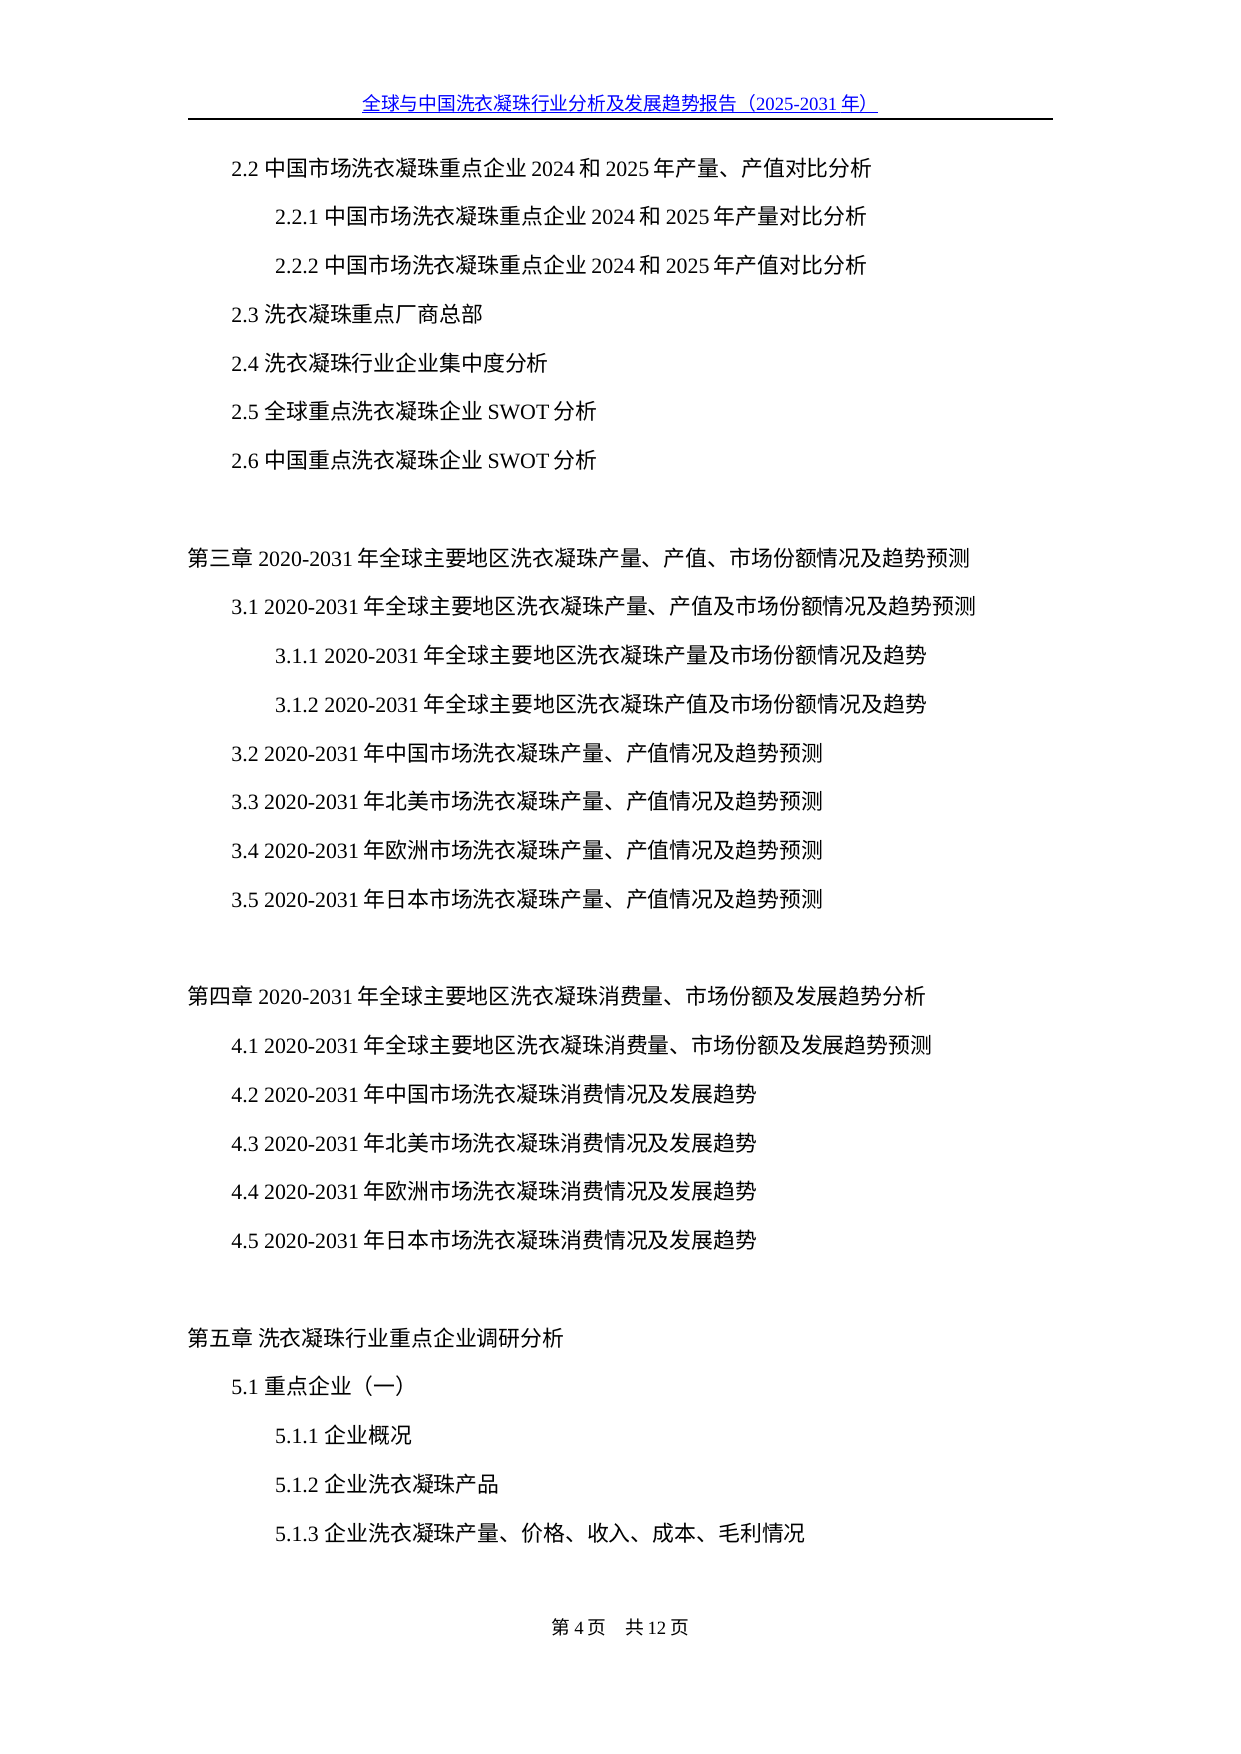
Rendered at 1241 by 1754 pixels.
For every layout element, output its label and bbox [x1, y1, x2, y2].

text [187, 150, 1053, 1548]
